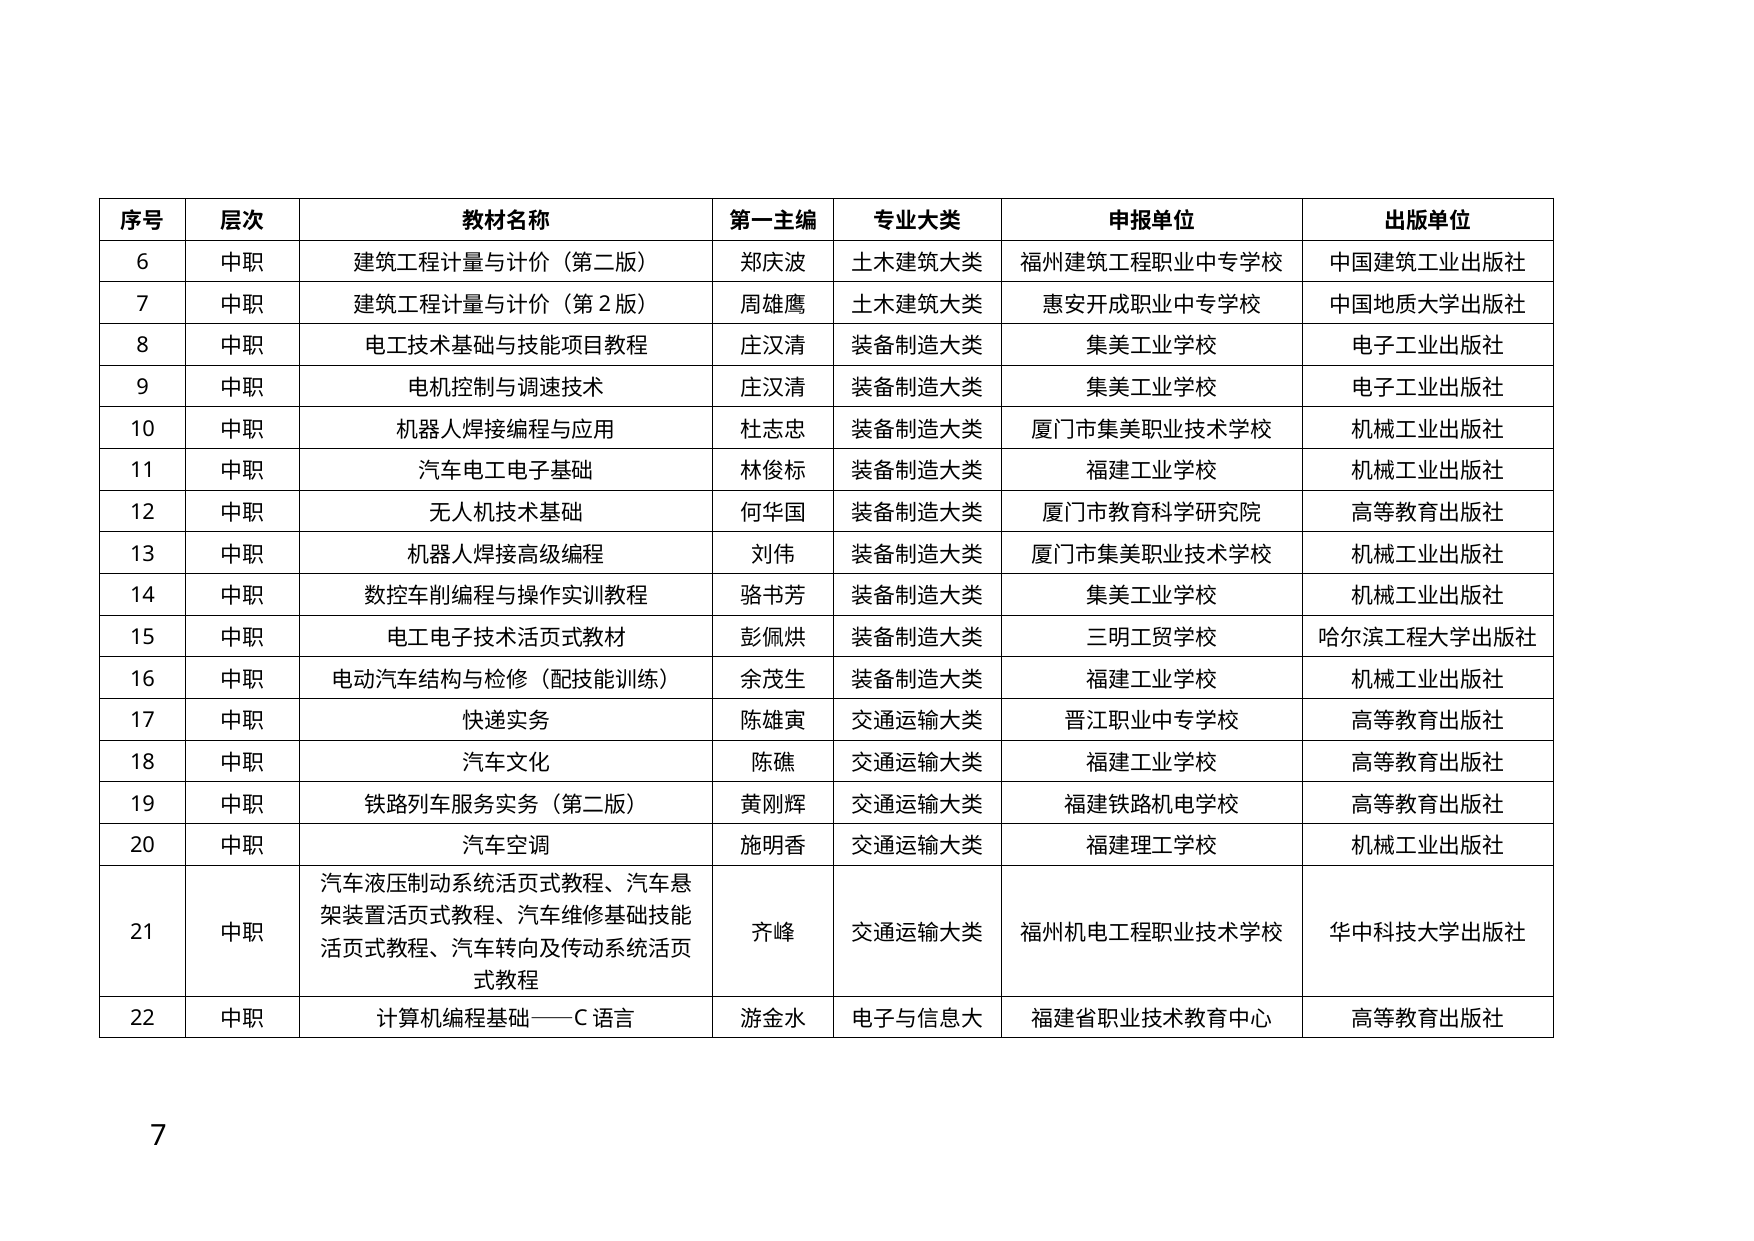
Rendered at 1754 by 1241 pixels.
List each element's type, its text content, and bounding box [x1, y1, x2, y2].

table_cell 福建省职业技术教育中心 [1002, 997, 1302, 1037]
table_cell 装备制造大类 [834, 491, 1001, 531]
table_cell 计算机编程基础——C语言 [300, 997, 712, 1037]
table_cell 福建工业学校 [1002, 657, 1302, 698]
table_cell 机械工业出版社 [1303, 574, 1553, 614]
table_cell 黄刚辉 [713, 782, 833, 823]
table_cell 中职 [186, 532, 299, 573]
table_cell 中职 [186, 657, 299, 698]
table_cell 汽车电工电子基础 [300, 449, 712, 489]
table_cell 福州机电工程职业技术学校 [1002, 866, 1302, 996]
table_cell 福建工业学校 [1002, 449, 1302, 489]
table_cell 高等教育出版社 [1303, 782, 1553, 823]
table_cell 17 [100, 699, 185, 739]
table_cell 何华国 [713, 491, 833, 531]
table_cell 15 [100, 616, 185, 656]
table_cell 交通运输大类 [834, 866, 1001, 996]
table_cell 机械工业出版社 [1303, 824, 1553, 864]
table_header 申报单位 [1002, 199, 1302, 239]
table_cell 土木建筑大类 [834, 241, 1001, 281]
table_cell 快递实务 [300, 699, 712, 739]
table_cell 高等教育出版社 [1303, 997, 1553, 1037]
table_cell 装备制造大类 [834, 324, 1001, 364]
table_cell 电子工业出版社 [1303, 366, 1553, 406]
table_cell 14 [100, 574, 185, 614]
table_cell 19 [100, 782, 185, 823]
table_cell 高等教育出版社 [1303, 741, 1553, 781]
table_cell 装备制造大类 [834, 449, 1001, 489]
table_cell 数控车削编程与操作实训教程 [300, 574, 712, 614]
table_cell 铁路列车服务实务（第二版） [300, 782, 712, 823]
table_cell 周雄鹰 [713, 282, 833, 323]
table_cell 中职 [186, 491, 299, 531]
table_cell 机器人焊接编程与应用 [300, 407, 712, 448]
table_header 序号 [100, 199, 185, 239]
table_cell 中职 [186, 699, 299, 739]
table_cell 陈雄寅 [713, 699, 833, 739]
table_cell 中职 [186, 997, 299, 1037]
table_cell 电子与信息大类 [834, 997, 1001, 1037]
table_cell 6 [100, 241, 185, 281]
table_cell 惠安开成职业中专学校 [1002, 282, 1302, 323]
table_cell 交通运输大类 [834, 782, 1001, 823]
table_cell 中职 [186, 741, 299, 781]
table_cell 高等教育出版社 [1303, 491, 1553, 531]
table_cell 中职 [186, 824, 299, 864]
table_cell 中国建筑工业出版社 [1303, 241, 1553, 281]
table_cell 福建理工学校 [1002, 824, 1302, 864]
table_header 出版单位 [1303, 199, 1553, 239]
table_cell 杜志忠 [713, 407, 833, 448]
table_cell 装备制造大类 [834, 366, 1001, 406]
table_cell 电动汽车结构与检修（配技能训练） [300, 657, 712, 698]
table_cell 厦门市集美职业技术学校 [1002, 532, 1302, 573]
table_cell 无人机技术基础 [300, 491, 712, 531]
table_cell 庄汉清 [713, 324, 833, 364]
table_cell 11 [100, 449, 185, 489]
table_cell 22 [100, 997, 185, 1037]
table_cell 汽车液压制动系统活页式教程、汽车悬架装置活页式教程、汽车维修基础技能活页式教程、汽车转向及传动系统活页式教程 [300, 866, 712, 996]
table_cell 华中科技大学出版社 [1303, 866, 1553, 996]
table_cell 三明工贸学校 [1002, 616, 1302, 656]
table_cell 集美工业学校 [1002, 324, 1302, 364]
table_cell 骆书芳 [713, 574, 833, 614]
table_cell 装备制造大类 [834, 574, 1001, 614]
table_cell 汽车文化 [300, 741, 712, 781]
table_cell 余茂生 [713, 657, 833, 698]
table_cell 交通运输大类 [834, 741, 1001, 781]
table_cell 中国地质大学出版社 [1303, 282, 1553, 323]
table_cell 机械工业出版社 [1303, 407, 1553, 448]
table_cell 郑庆波 [713, 241, 833, 281]
table_cell 厦门市教育科学研究院 [1002, 491, 1302, 531]
table_cell 电工技术基础与技能项目教程 [300, 324, 712, 364]
table_header 专业大类 [834, 199, 1001, 239]
table_cell 刘伟 [713, 532, 833, 573]
table_cell 福建工业学校 [1002, 741, 1302, 781]
table_cell 电机控制与调速技术 [300, 366, 712, 406]
table_cell 机械工业出版社 [1303, 449, 1553, 489]
table_cell 20 [100, 824, 185, 864]
table_cell 齐峰 [713, 866, 833, 996]
table_cell 13 [100, 532, 185, 573]
table_cell 18 [100, 741, 185, 781]
table_cell 彭佩烘 [713, 616, 833, 656]
table_cell 庄汉清 [713, 366, 833, 406]
table_header 层次 [186, 199, 299, 239]
table_cell 交通运输大类 [834, 824, 1001, 864]
table_cell 装备制造大类 [834, 532, 1001, 573]
table_cell 中职 [186, 782, 299, 823]
table_cell 中职 [186, 449, 299, 489]
table_header 教材名称 [300, 199, 712, 239]
table_cell 装备制造大类 [834, 407, 1001, 448]
table_cell 高等教育出版社 [1303, 699, 1553, 739]
table_cell 10 [100, 407, 185, 448]
table_cell 中职 [186, 574, 299, 614]
table_cell 中职 [186, 616, 299, 656]
table_cell 电子工业出版社 [1303, 324, 1553, 364]
table_cell 福建铁路机电学校 [1002, 782, 1302, 823]
table_cell 中职 [186, 282, 299, 323]
table_cell 哈尔滨工程大学出版社 [1303, 616, 1553, 656]
table_cell 厦门市集美职业技术学校 [1002, 407, 1302, 448]
table_cell 陈礁 [713, 741, 833, 781]
table_cell 中职 [186, 324, 299, 364]
table_cell 电工电子技术活页式教材 [300, 616, 712, 656]
table_cell 7 [100, 282, 185, 323]
table_cell 机器人焊接高级编程 [300, 532, 712, 573]
table_cell 中职 [186, 241, 299, 281]
table_cell 福州建筑工程职业中专学校 [1002, 241, 1302, 281]
table_cell 机械工业出版社 [1303, 657, 1553, 698]
table_cell 施明香 [713, 824, 833, 864]
table_cell 建筑工程计量与计价（第2版） [300, 282, 712, 323]
table_cell 土木建筑大类 [834, 282, 1001, 323]
table_cell 8 [100, 324, 185, 364]
table_cell 装备制造大类 [834, 657, 1001, 698]
table_cell 集美工业学校 [1002, 574, 1302, 614]
table_cell 21 [100, 866, 185, 996]
table_cell 装备制造大类 [834, 616, 1001, 656]
table_header 第一主编 [713, 199, 833, 239]
table_cell 晋江职业中专学校 [1002, 699, 1302, 739]
table_cell 中职 [186, 366, 299, 406]
table_cell 中职 [186, 866, 299, 996]
table_cell 汽车空调 [300, 824, 712, 864]
table_cell 中职 [186, 407, 299, 448]
table_cell 12 [100, 491, 185, 531]
table_cell 建筑工程计量与计价（第二版） [300, 241, 712, 281]
table_cell 交通运输大类 [834, 699, 1001, 739]
table_cell 9 [100, 366, 185, 406]
table_cell 16 [100, 657, 185, 698]
table_cell 游金水 [713, 997, 833, 1037]
table_cell 林俊标 [713, 449, 833, 489]
table_cell 集美工业学校 [1002, 366, 1302, 406]
table_cell 机械工业出版社 [1303, 532, 1553, 573]
